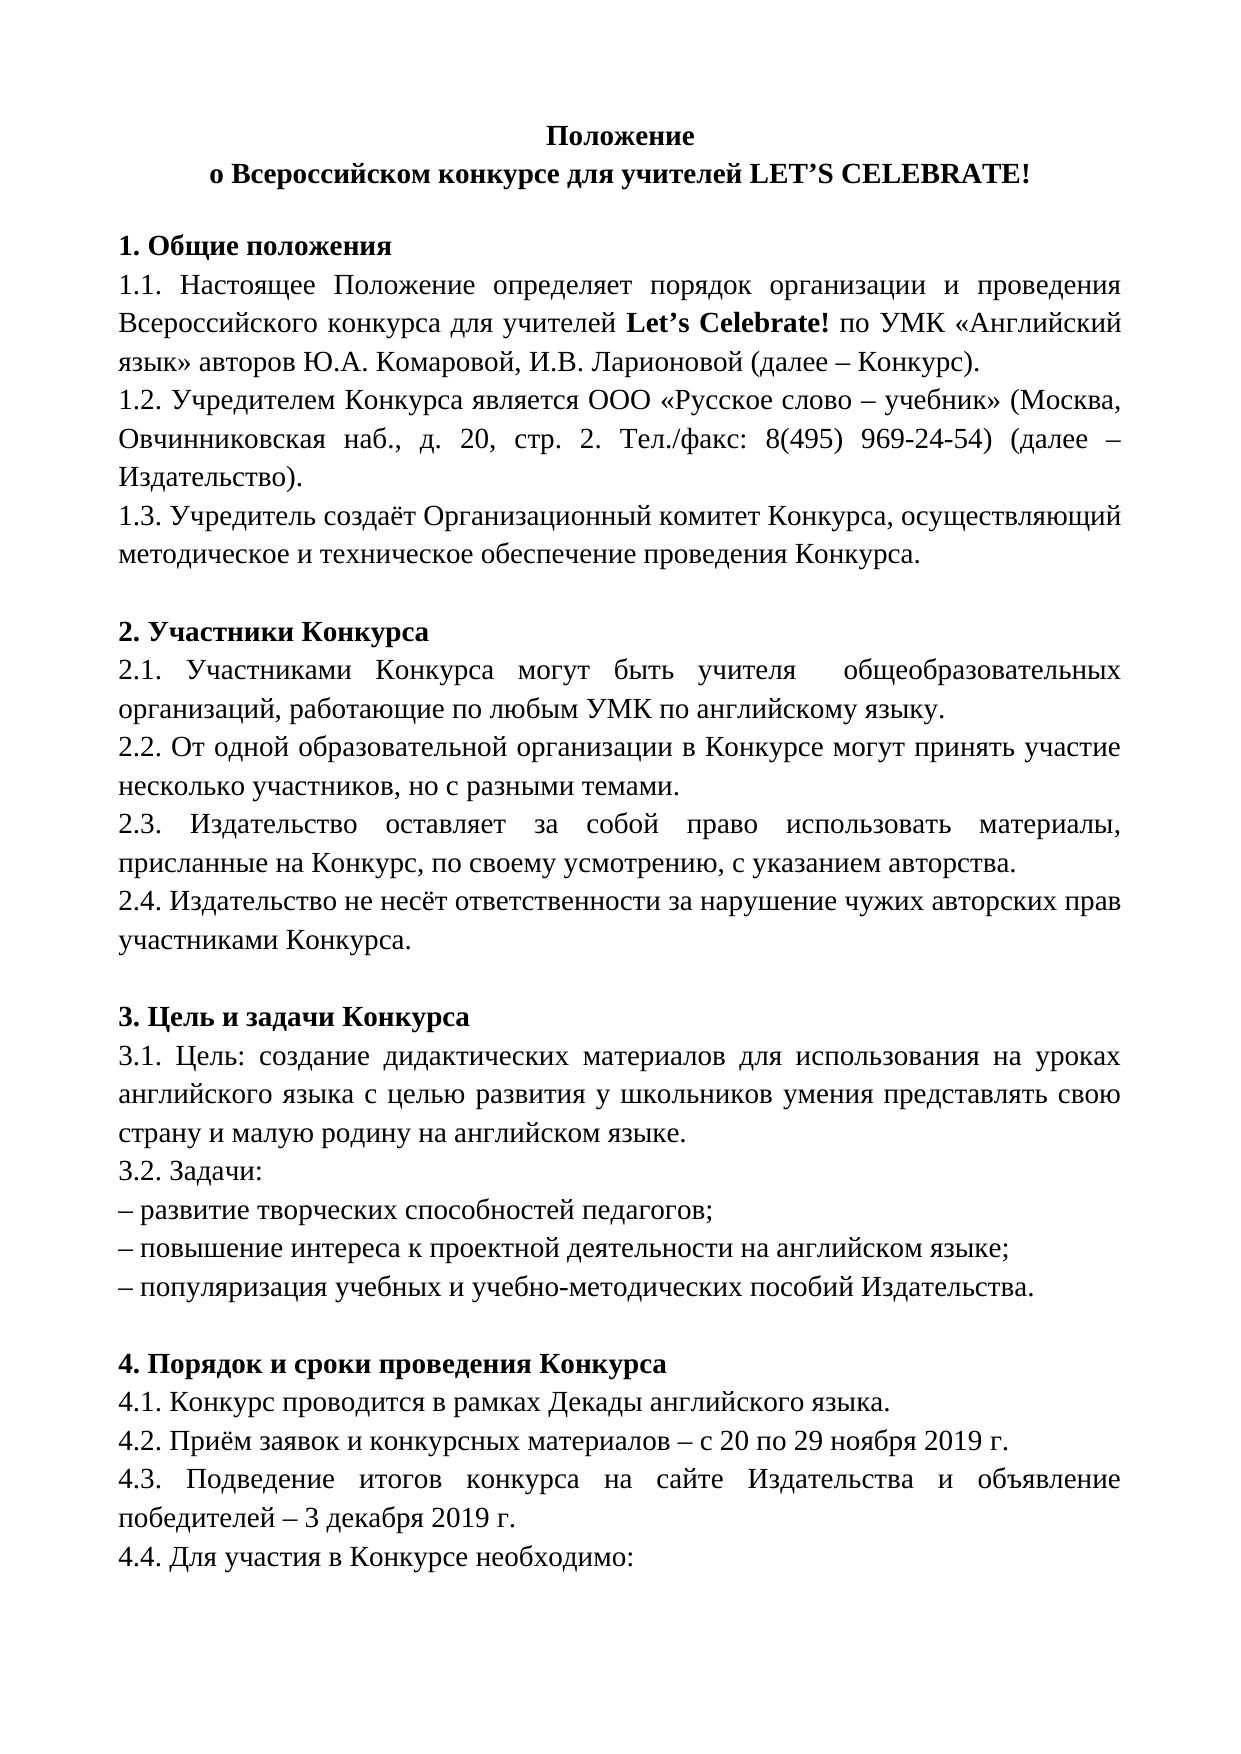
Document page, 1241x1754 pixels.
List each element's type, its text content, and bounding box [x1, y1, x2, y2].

text о Всероссийском конкурсе для учителей LET’S CELEBRATE! [118, 157, 1122, 190]
text 2.4. Издательство не несёт ответственности за нарушение чужих авторских прав участниками Конкурса. [118, 883, 1122, 956]
text 2.2. От одной образовательной организации в Конкурсе могут принять участие несколько участников, но с разными темами. [118, 729, 1122, 801]
text 2.3. Издательство оставляет за собой право использовать материалы, присланные на Конкурс, по своему усмотрению, с указанием авторства. [118, 806, 1122, 878]
text 4.4. Для участия в Конкурсе необходимо: [118, 1539, 1122, 1572]
text 1.3. Учредитель создаёт Организационный комитет Конкурса, осуществляющий методическое и техническое обеспечение проведения Конкурса. [118, 498, 1122, 570]
text 3.2. Задачи: [118, 1153, 1122, 1187]
text 2. Участники Конкурса [118, 614, 1122, 647]
text 4.1. Конкурс проводится в рамках Декады английского языка. [118, 1384, 1122, 1418]
text 3. Цель и задачи Конкурса [118, 999, 1122, 1033]
text Положение [118, 118, 1122, 152]
text 1.2. Учредителем Конкурса является ООО «Русское слово – учебник» (Москва, Овчинниковская наб., д. 20, стр. 2. Тел./факс: 8(495) 969-24-54) (далее – Издательство). [118, 382, 1122, 493]
text – развитие творческих способностей педагогов; [118, 1192, 1122, 1225]
text 4.3. Подведение итогов конкурса на сайте Издательства и объявление победителей – 3 декабря 2019 г. [118, 1462, 1122, 1534]
text 2.1. Участниками Конкурса могут быть учителя общеобразовательных организаций, работающие по любым УМК по английскому языку. [118, 652, 1122, 724]
text 4. Порядок и сроки проведения Конкурса [118, 1346, 1122, 1379]
text 1. Общие положения [118, 228, 1122, 262]
text 3.1. Цель: создание дидактических материалов для использования на уроках английского языка с целью развития у школьников умения представлять свою страну и малую родину на английском языке. [118, 1038, 1122, 1148]
text 1.1. Настоящее Положение определяет порядок организации и проведения Всероссийского конкурса для учителей Let’s Celebrate! по УМК «Английский язык» авторов Ю.А. Комаровой, И.В. Ларионовой (далее – Конкурс). [118, 267, 1122, 377]
text 4.2. Приём заявок и конкурсных материалов – с 20 по 29 ноября 2019 г. [118, 1423, 1122, 1457]
text – популяризация учебных и учебно-методических пособий Издательства. [118, 1269, 1122, 1302]
text – повышение интереса к проектной деятельности на английском языке; [118, 1230, 1122, 1264]
